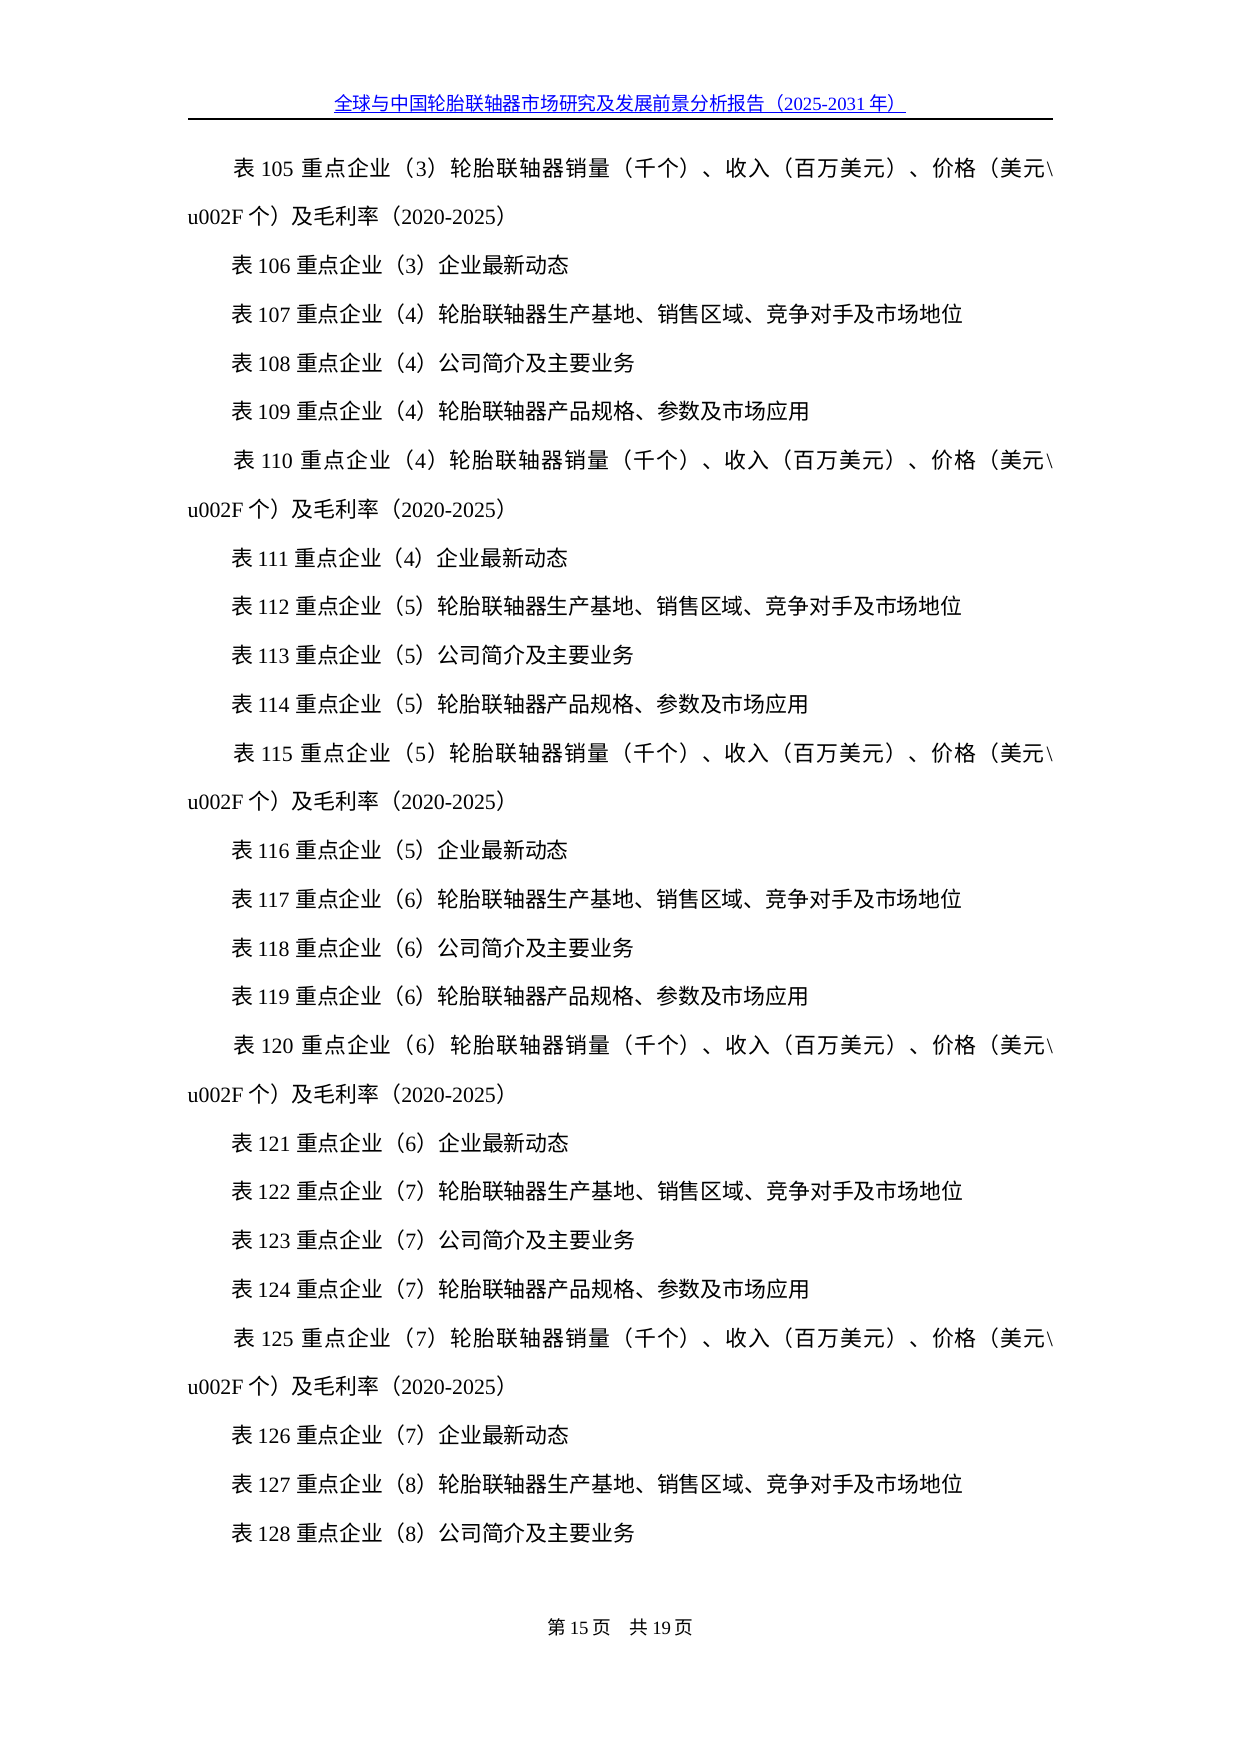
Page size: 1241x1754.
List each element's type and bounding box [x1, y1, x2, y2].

text [187, 150, 1053, 1548]
